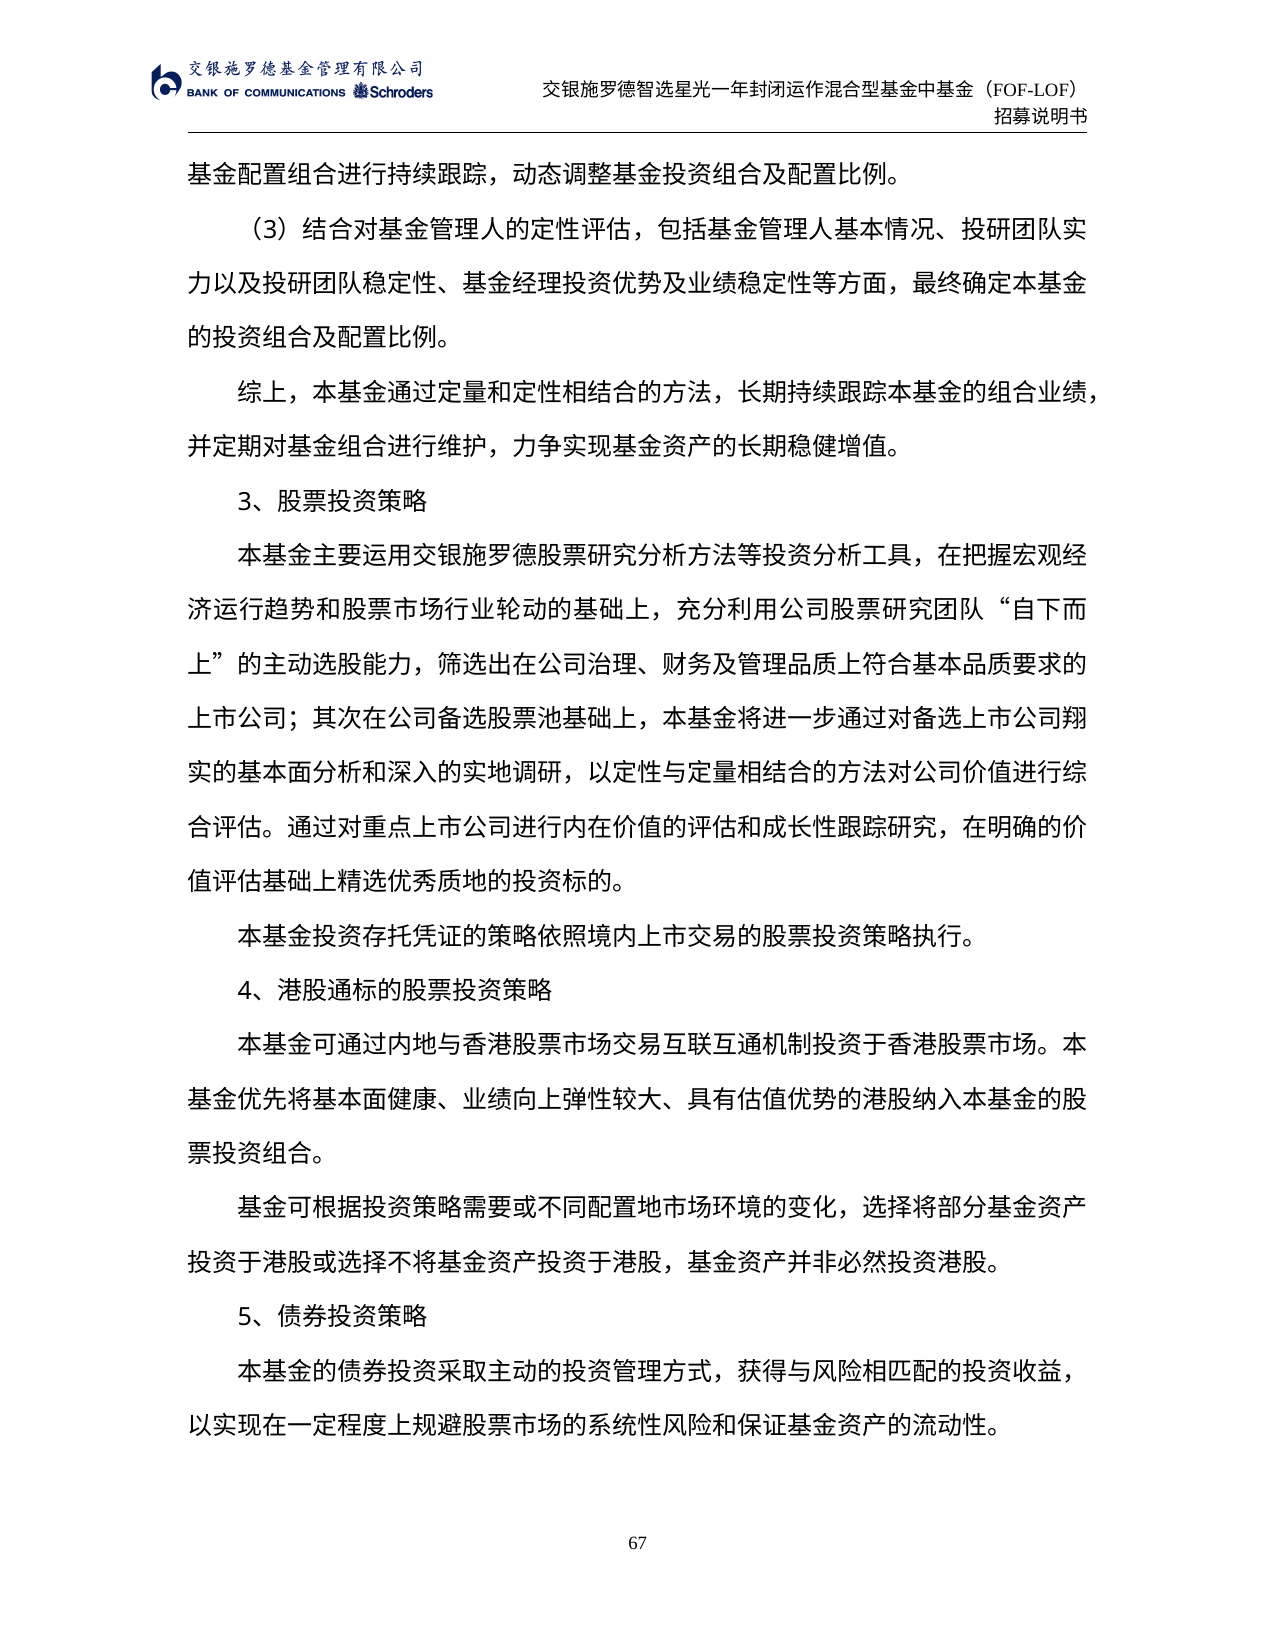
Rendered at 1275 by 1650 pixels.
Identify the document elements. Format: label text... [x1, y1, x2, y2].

text 本基金可通过内地与香港股票市场交易互联互通机制投资于香港股票市场。本基金优先将基本面健康、业绩向上弹性较大、具有估值优势的港股纳入本基金的股票投资组合。 [187, 1025, 1087, 1170]
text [187, 155, 1087, 191]
text （3）结合对基金管理人的定性评估，包括基金管理人基本情况、投研团队实力以及投研团队稳定性、基金经理投资优势及业绩稳定性等方面，最终确定本基金的投资组合及配置比例。 [187, 209, 1087, 354]
text 基金可根据投资策略需要或不同配置地市场环境的变化，选择将部分基金资产投资于港股或选择不将基金资产投资于港股，基金资产并非必然投资港股。 [187, 1188, 1087, 1278]
text 3、股票投资策略 [187, 481, 1087, 517]
text 5、债券投资策略 [187, 1297, 1087, 1333]
text 4、港股通标的股票投资策略 [187, 970, 1087, 1007]
text 本基金主要运用交银施罗德股票研究分析方法等投资分析工具，在把握宏观经济运行趋势和股票市场行业轮动的基础上，充分利用公司股票研究团队“自下而上”的主动选股能力，筛选出在公司治理、财务及管理品质上符合基本品质要求的上市公司；其次在公司备选股票池基础上，本基金将进一步通过对备选上市公司翔实的基本面分析和深入的实地调研，以定性与定量相结合的方法对公司价值进行综合评估。通过对重点上市公司进行内在价值的评估和成长性跟踪研究，在明确的价值评估基础上精选优秀质地的投资标的。 [187, 535, 1087, 898]
text 综上，本基金通过定量和定性相结合的方法，长期持续跟踪本基金的组合业绩，并定期对基金组合进行维护，力争实现基金资产的长期稳健增值。 [187, 372, 1087, 463]
picture [151, 61, 433, 100]
text 本基金的债券投资采取主动的投资管理方式，获得与风险相匹配的投资收益，以实现在一定程度上规避股票市场的系统性风险和保证基金资产的流动性。 [187, 1351, 1087, 1442]
text 本基金投资存托凭证的策略依照境内上市交易的股票投资策略执行。 [187, 916, 1087, 952]
